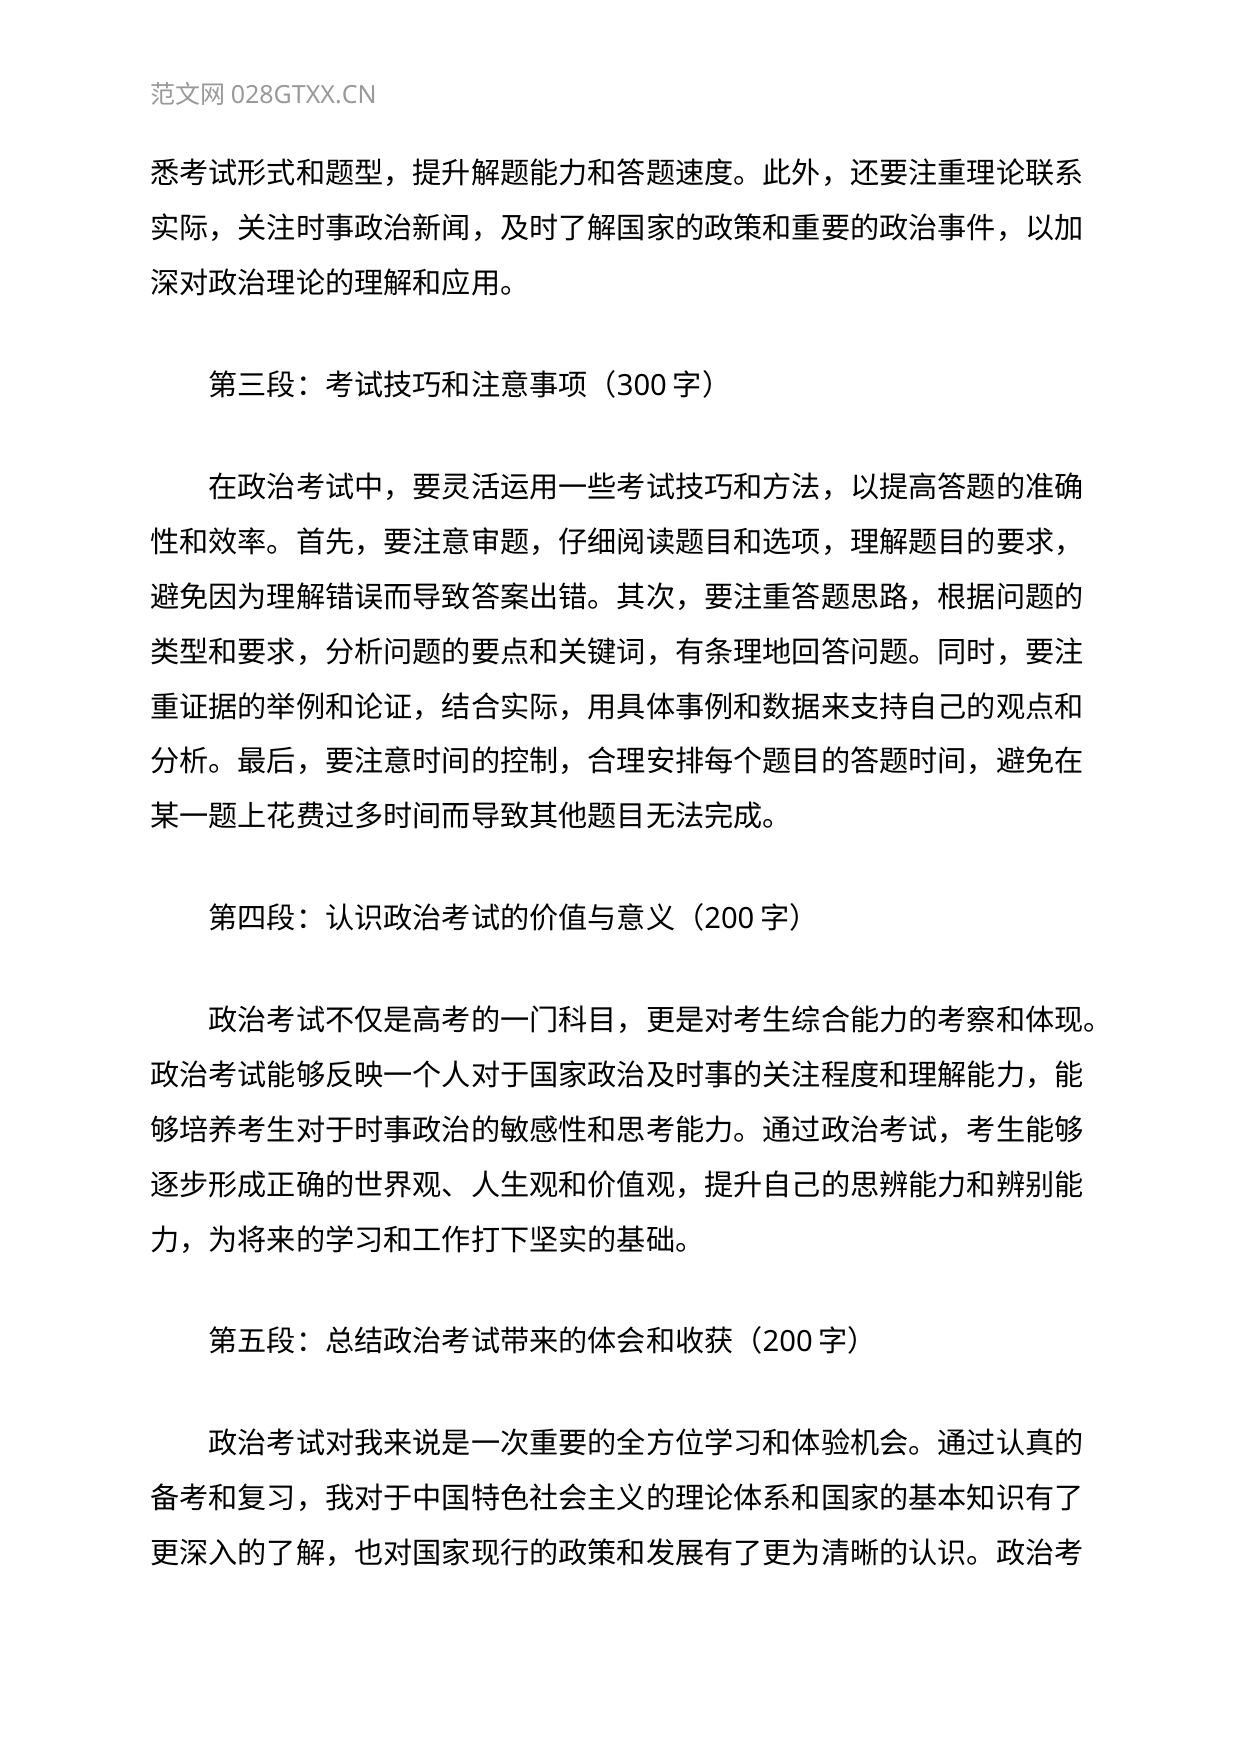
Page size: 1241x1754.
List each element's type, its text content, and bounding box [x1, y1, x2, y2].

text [150, 1420, 1090, 1572]
text 第三段：考试技巧和注意事项（300字） [150, 362, 1090, 404]
text 第五段：总结政治考试带来的体会和收获（200字） [150, 1318, 1090, 1360]
text 第四段：认识政治考试的价值与意义（200字） [150, 895, 1090, 937]
text 在政治考试中，要灵活运用一些考试技巧和方法，以提高答题的准确性和效率。首先，要注意审题，仔细阅读题目和选项，理解题目的要求，避免因为理解错误而导致答案出错。其次，要注重答题思路，根据问题的类型和要求，分析问题的要点和关键词，有条理地回答问题。同时，要注重证据的举例和论证，结合实际，用具体事例和数据来支持自己的观点和分析。最后，要注意时间的控制，合理安排每个题目的答题时间，避免在某一题上花费过多时间而导致其他题目无法完成。 [150, 463, 1090, 835]
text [150, 150, 1090, 302]
text 政治考试不仅是高考的一门科目，更是对考生综合能力的考察和体现。政治考试能够反映一个人对于国家政治及时事的关注程度和理解能力，能够培养考生对于时事政治的敏感性和思考能力。通过政治考试，考生能够逐步形成正确的世界观、人生观和价值观，提升自己的思辨能力和辨别能力，为将来的学习和工作打下坚实的基础。 [150, 997, 1090, 1258]
